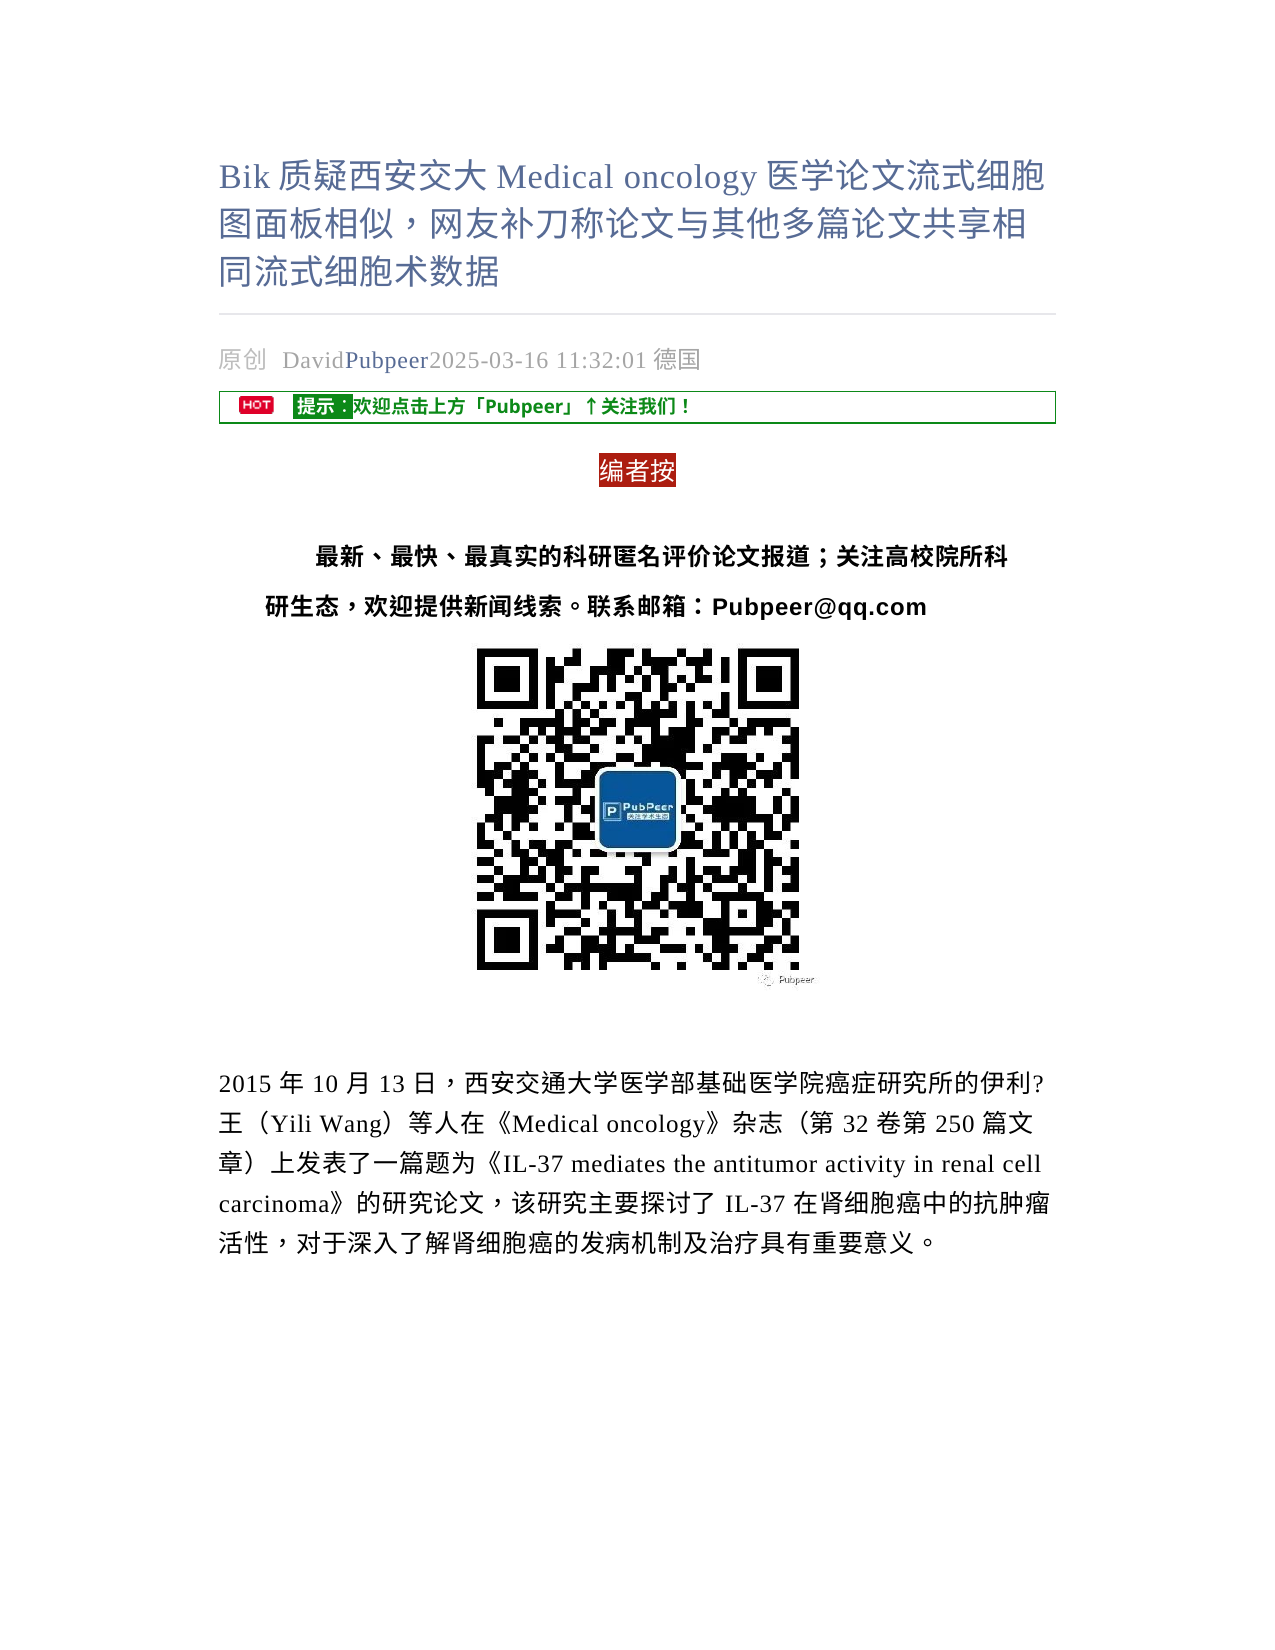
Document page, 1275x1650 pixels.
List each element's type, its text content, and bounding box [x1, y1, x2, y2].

title Bik质疑西安交大Medical oncology医学论文流式细胞图面板相似，网友补刀称论文与其他多篇论文共享相同流式细胞术数据 [219, 150, 1056, 313]
text 提示：欢迎点击上方「Pubpeer」↑关注我们！ [220, 392, 1055, 422]
picture [239, 396, 274, 414]
text 编者按 [276, 447, 999, 487]
picture [450, 622, 825, 996]
text 2015 年 10 月 13 日，西安交通大学医学部基础医学院癌症研究所的伊利?王（Yili Wang）等人在《Medical oncology》杂志（第 32 卷第 250 篇文章）上发表了一篇题为《IL-37 mediates the antitumor activity in renal cell carcinoma》的研究论文，该研究主要探讨了 IL-37 在肾细胞癌中的抗肿瘤活性，对于深入了解肾细胞癌的发病机制及治疗具有重要意义。 [219, 1059, 1056, 1259]
text 最新、最快、最真实的科研匿名评价论文报道；关注高校院所科研生态，欢迎提供新闻线索。联系邮箱：Pubpeer@qq.com [266, 522, 1009, 622]
list 原创 DavidPubpeer2025-03-16 11:32:01德国 [219, 335, 1056, 375]
